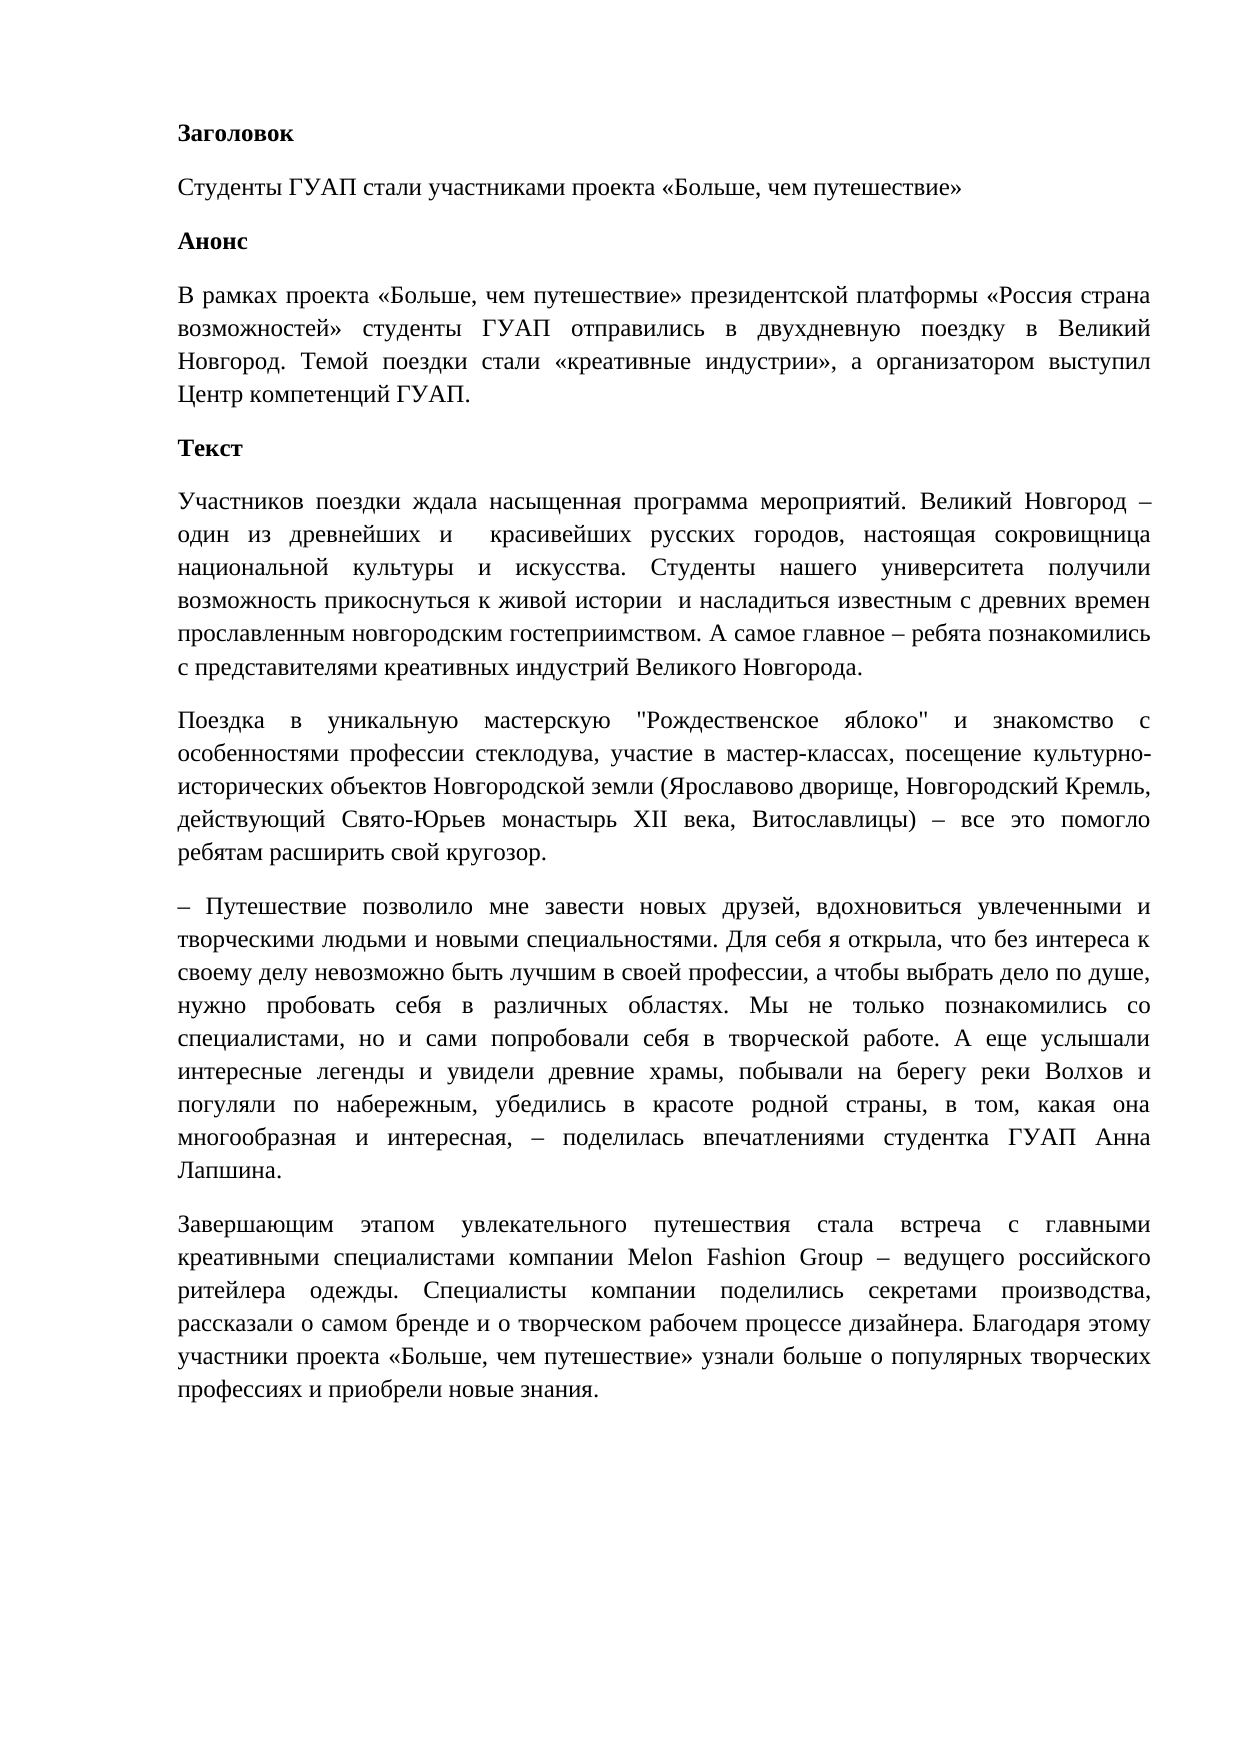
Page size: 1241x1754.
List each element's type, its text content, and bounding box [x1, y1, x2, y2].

text Участников поездки ждала насыщенная программа мероприятий. Великий Новгород –один из древнейших и красивейших русских городов, настоящая сокровищница национальной культуры и искусства. Студенты нашего университета получили возможность прикоснуться к живой истории и насладиться известным с древних времен прославленным новгородским гостеприимством. А самое главное – ребята познакомились с представителями креативных индустрий Великого Новгорода. [177, 486, 1152, 680]
text Заголовок [177, 118, 1152, 147]
text Завершающим этапом увлекательного путешествия стала встреча с главными креативными специалистами компании Melon Fashion Group – ведущего российского ритейлера одежды. Специалисты компании поделились секретами производства, рассказали о самом бренде и о творческом рабочем процессе дизайнера. Благодаря этому участники проекта «Больше, чем путешествие» узнали больше о популярных творческих профессиях и приобрели новые знания. [177, 1370, 1152, 1403]
text Студенты ГУАП стали участниками проекта «Больше, чем путешествие» [177, 172, 1152, 201]
text Текст [177, 433, 1152, 461]
text В рамках проекта «Больше, чем путешествие» президентской платформы «Россия страна возможностей» студенты ГУАП отправились в двухдневную поездку в Великий Новгород. Темой поездки стали «креативные индустрии», а организатором выступил Центр компетенций ГУАП. [177, 374, 1152, 407]
text Поездка в уникальную мастерскую "Рождественское яблоко" и знакомство с особенностями профессии стеклодува, участие в мастер-классах, посещение культурно-исторических объектов Новгородской земли (Ярославово дворище, Новгородский Кремль, действующий Свято-Юрьев монастырь XII века, Витославлицы) – все это помогло ребятам расширить свой кругозор. [177, 833, 1152, 866]
text Анонс [177, 226, 1152, 254]
